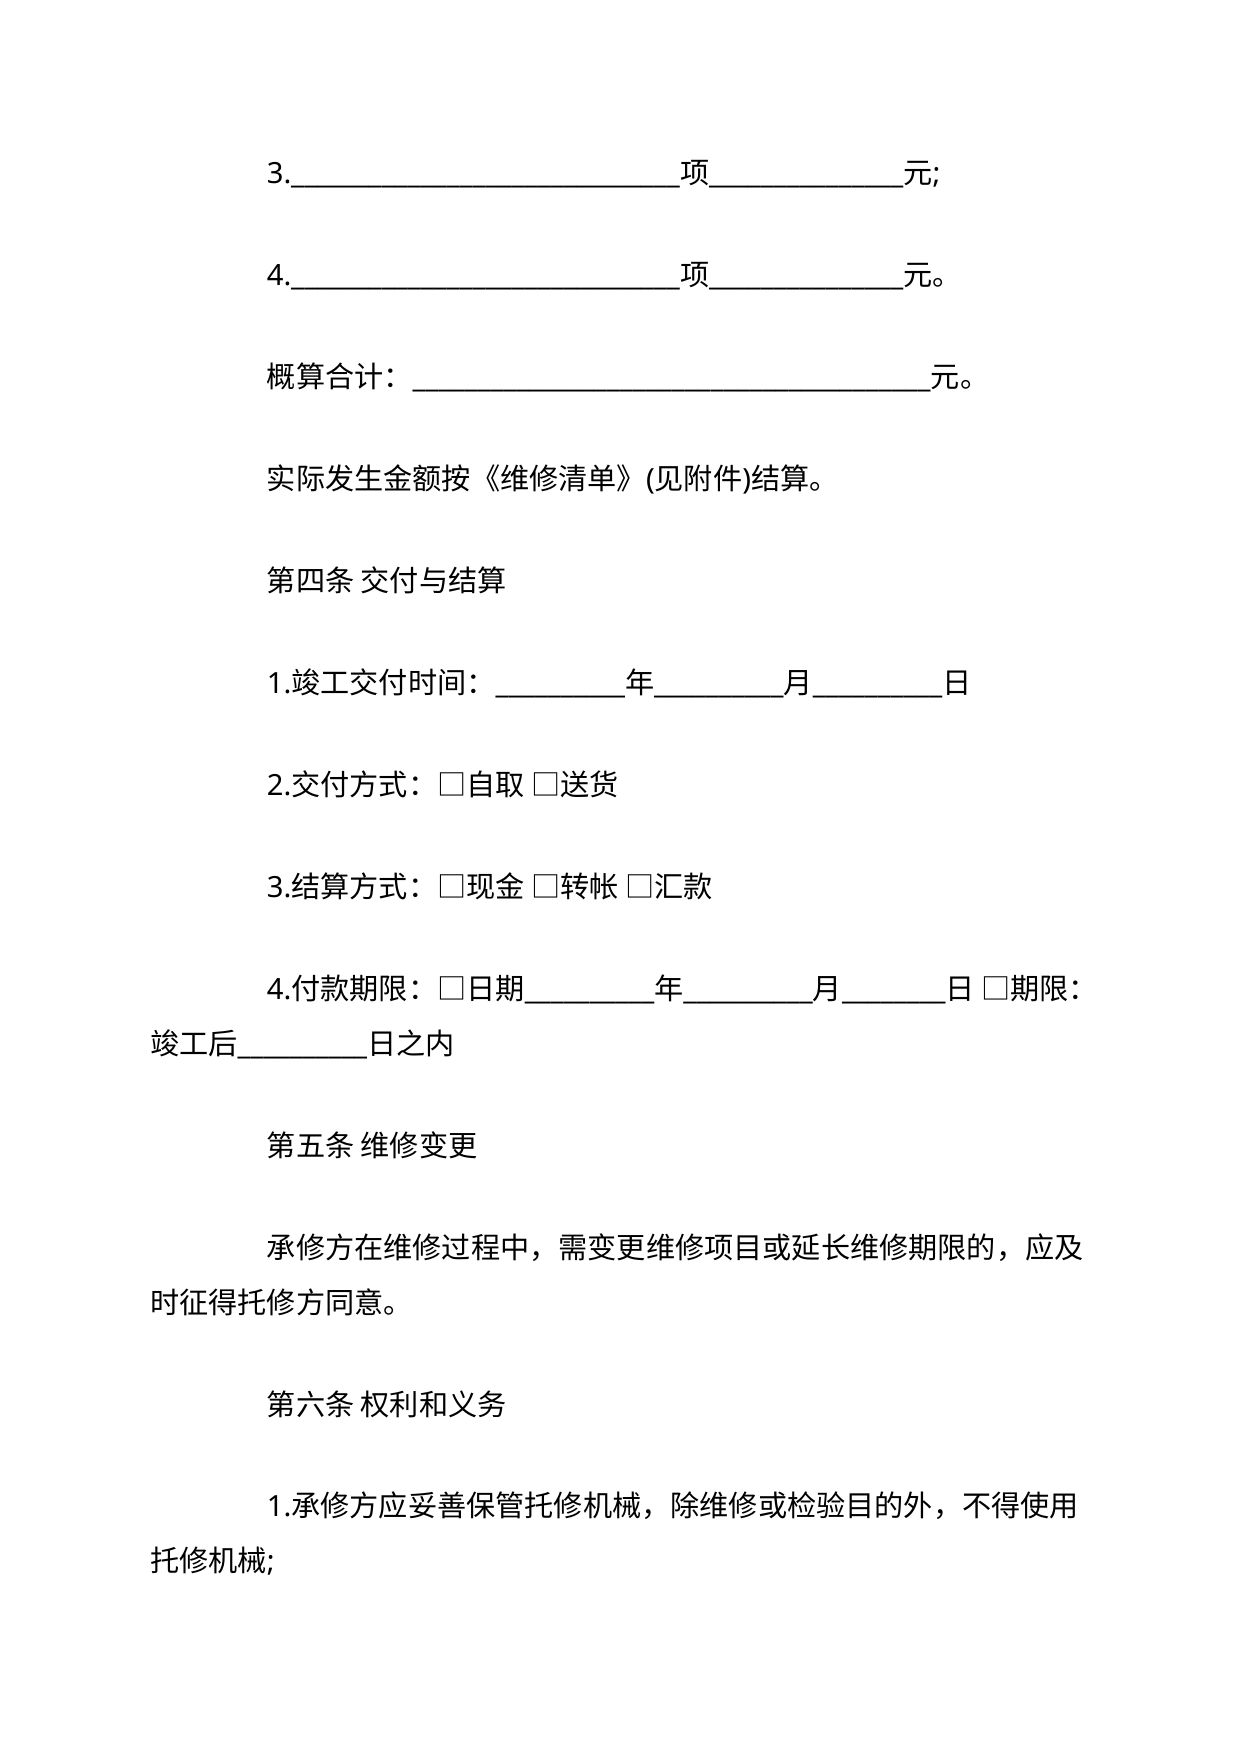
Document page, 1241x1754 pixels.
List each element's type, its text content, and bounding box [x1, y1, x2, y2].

text 第五条 维修变更 [150, 1123, 1090, 1165]
text 实际发生金额按《维修清单》(见附件)结算。 [150, 456, 1090, 498]
text 第六条 权利和义务 [150, 1381, 1090, 1423]
text 4.付款期限：□日期__________年__________月________日 □期限：竣工后__________日之内 [150, 966, 1090, 1063]
text 第四条 交付与结算 [150, 558, 1090, 600]
text 2.交付方式：□自取 □送货 [150, 762, 1090, 804]
text 4.______________________________项_______________元。 [150, 252, 1090, 294]
text 1.竣工交付时间：__________年__________月__________日 [150, 660, 1090, 702]
text 概算合计：________________________________________元。 [150, 354, 1090, 396]
text 承修方在维修过程中，需变更维修项目或延长维修期限的，应及时征得托修方同意。 [150, 1224, 1090, 1322]
text 3.______________________________项_______________元; [150, 150, 1090, 192]
text 3.结算方式：□现金 □转帐 □汇款 [150, 864, 1090, 906]
text 1.承修方应妥善保管托修机械，除维修或检验目的外，不得使用托修机械; [150, 1483, 1090, 1580]
